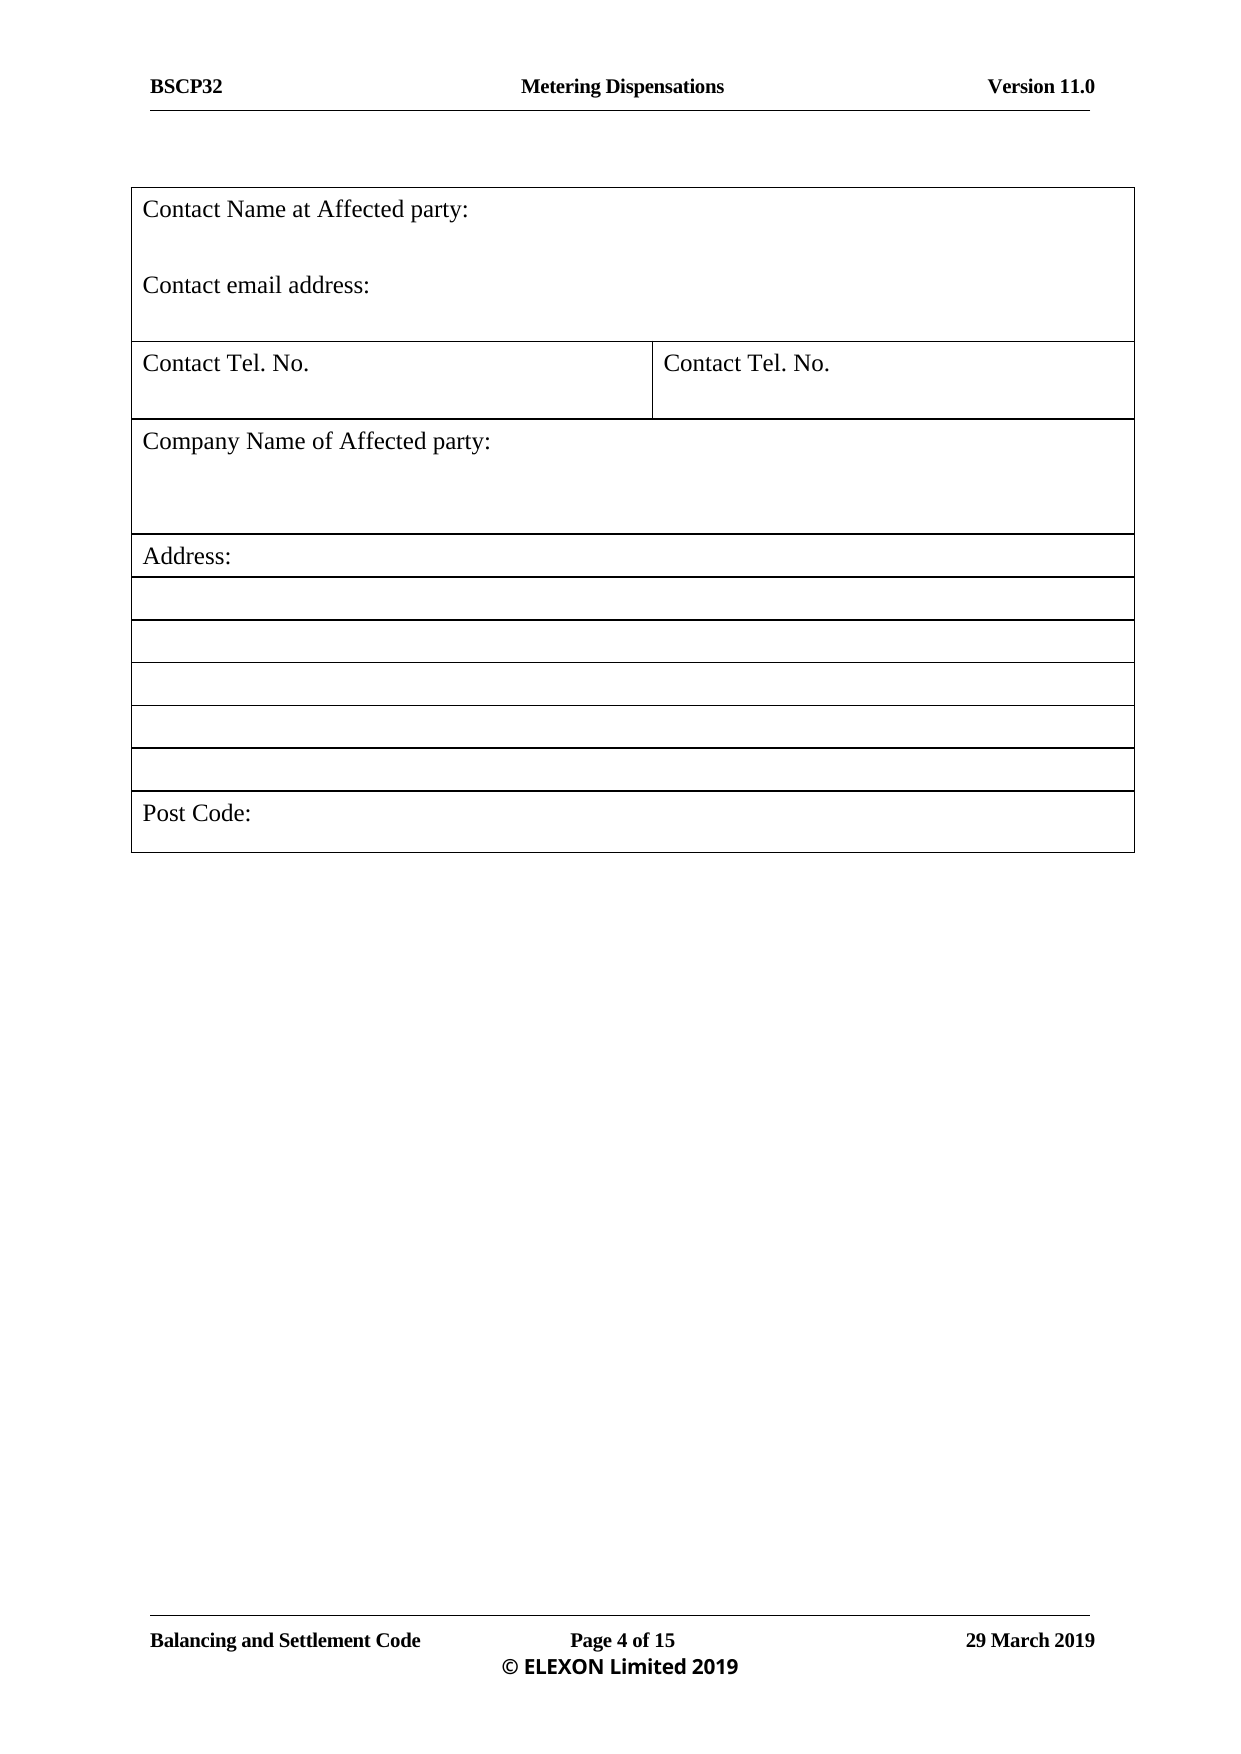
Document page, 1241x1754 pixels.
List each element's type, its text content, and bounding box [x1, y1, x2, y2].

table_cell [132, 706, 1134, 747]
table_cell [132, 621, 1134, 662]
table_cell [132, 663, 1134, 704]
table_cell [132, 578, 1134, 619]
table_cell Contact Tel. No. [132, 342, 652, 418]
table_cell Contact email address: [132, 264, 1134, 341]
table_cell Contact Tel. No. [653, 342, 1134, 418]
table_cell Company Name of Affected party: [132, 420, 1134, 533]
table_cell [132, 749, 1134, 790]
table_cell Address: [132, 535, 1134, 576]
table_header Contact Name at Affected party: [132, 188, 1134, 264]
table_cell Post Code: [132, 792, 652, 852]
table_cell [652, 792, 1134, 852]
